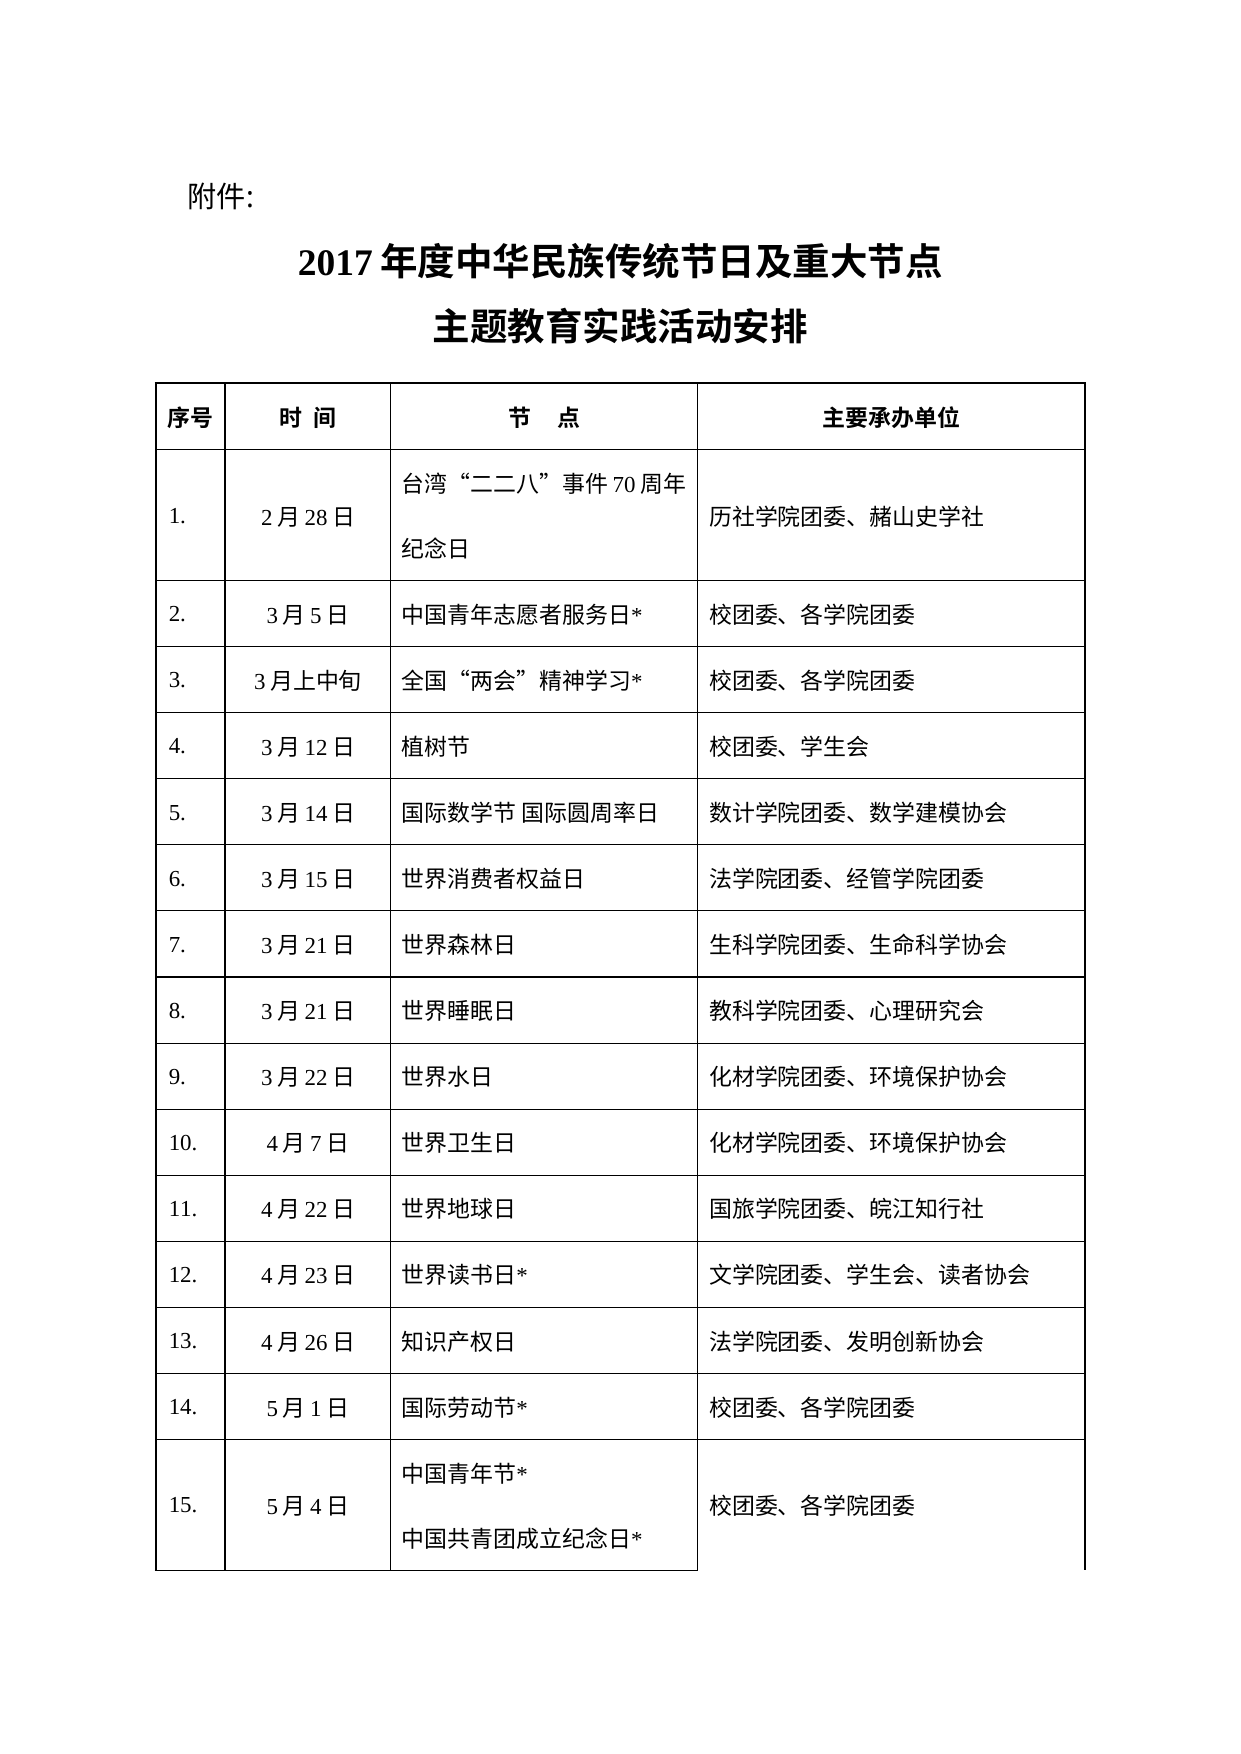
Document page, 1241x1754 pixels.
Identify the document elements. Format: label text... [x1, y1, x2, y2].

table_cell [157, 713, 224, 778]
table_header 主要承办单位 [698, 384, 1084, 449]
table_cell 国际劳动节* [391, 1374, 697, 1439]
table_cell 3月22日 [226, 1044, 390, 1108]
table_cell 世界睡眠日 [391, 978, 697, 1042]
table_cell 化材学院团委、环境保护协会 [698, 1044, 1084, 1108]
table_cell 历社学院团委、赭山史学社 [698, 450, 1084, 580]
table_cell 国际数学节 国际圆周率日 [391, 779, 697, 844]
table_cell 4月22日 [226, 1176, 390, 1241]
table_cell 法学院团委、经管学院团委 [698, 845, 1084, 910]
table_cell 校团委、各学院团委 [698, 1440, 1084, 1570]
table_cell [157, 911, 224, 976]
table_cell 校团委、学生会 [698, 713, 1084, 778]
table_cell 世界卫生日 [391, 1110, 697, 1174]
table_cell 3月上中旬 [226, 647, 390, 712]
table_cell 4月23日 [226, 1242, 390, 1307]
table_cell 全国“两会”精神学习* [391, 647, 697, 712]
table_cell 世界消费者权益日 [391, 845, 697, 910]
table_cell 5月1日 [226, 1374, 390, 1439]
table_cell 校团委、各学院团委 [698, 1374, 1084, 1439]
table_cell 3月12日 [226, 713, 390, 778]
table_cell [157, 1440, 224, 1570]
table_cell 3月21日 [226, 911, 390, 976]
text 2017年度中华民族传统节日及重大节点 主题教育实践活动安排 [187, 227, 1053, 357]
table_cell 台湾“二二八”事件70周年 纪念日 [391, 450, 697, 580]
table_cell 生科学院团委、生命科学协会 [698, 911, 1084, 976]
table_cell 3月21日 [226, 978, 390, 1042]
table_cell 数计学院团委、数学建模协会 [698, 779, 1084, 844]
table_cell 3月5日 [226, 581, 390, 646]
table_cell [157, 845, 224, 910]
table_cell 4月26日 [226, 1308, 390, 1373]
table_cell 3月14日 [226, 779, 390, 844]
table_cell [157, 779, 224, 844]
table_cell 2月28日 [226, 450, 390, 580]
table_cell 3月15日 [226, 845, 390, 910]
table_cell [157, 647, 224, 712]
table_cell 世界水日 [391, 1044, 697, 1108]
table_cell [157, 1308, 224, 1373]
table_cell 中国青年节* 中国共青团成立纪念日* [391, 1440, 697, 1570]
table_cell [157, 978, 224, 1042]
table_cell 校团委、各学院团委 [698, 647, 1084, 712]
table_cell 国旅学院团委、皖江知行社 [698, 1176, 1084, 1241]
table_cell 校团委、各学院团委 [698, 581, 1084, 646]
table_cell 4月7日 [226, 1110, 390, 1174]
table_cell 教科学院团委、心理研究会 [698, 978, 1084, 1042]
table_cell [157, 1044, 224, 1108]
table_header 时 间 [226, 384, 390, 449]
table_cell 法学院团委、发明创新协会 [698, 1308, 1084, 1373]
table_cell [157, 1374, 224, 1439]
table_cell 5月4日 [226, 1440, 390, 1570]
table_cell 世界森林日 [391, 911, 697, 976]
table_cell 世界读书日* [391, 1242, 697, 1307]
table_cell 文学院团委、学生会、读者协会 [698, 1242, 1084, 1307]
table_cell [157, 581, 224, 646]
table_cell 世界地球日 [391, 1176, 697, 1241]
text 附件: [187, 162, 1053, 227]
table_cell 化材学院团委、环境保护协会 [698, 1110, 1084, 1174]
table_cell [157, 1242, 224, 1307]
table_cell 中国青年志愿者服务日* [391, 581, 697, 646]
table_cell [157, 450, 224, 580]
table_cell 植树节 [391, 713, 697, 778]
table_cell [157, 1176, 224, 1241]
table_cell [157, 1110, 224, 1174]
table_header 节 点 [391, 384, 697, 449]
table_header 序号 [157, 384, 224, 449]
table_cell 知识产权日 [391, 1308, 697, 1373]
